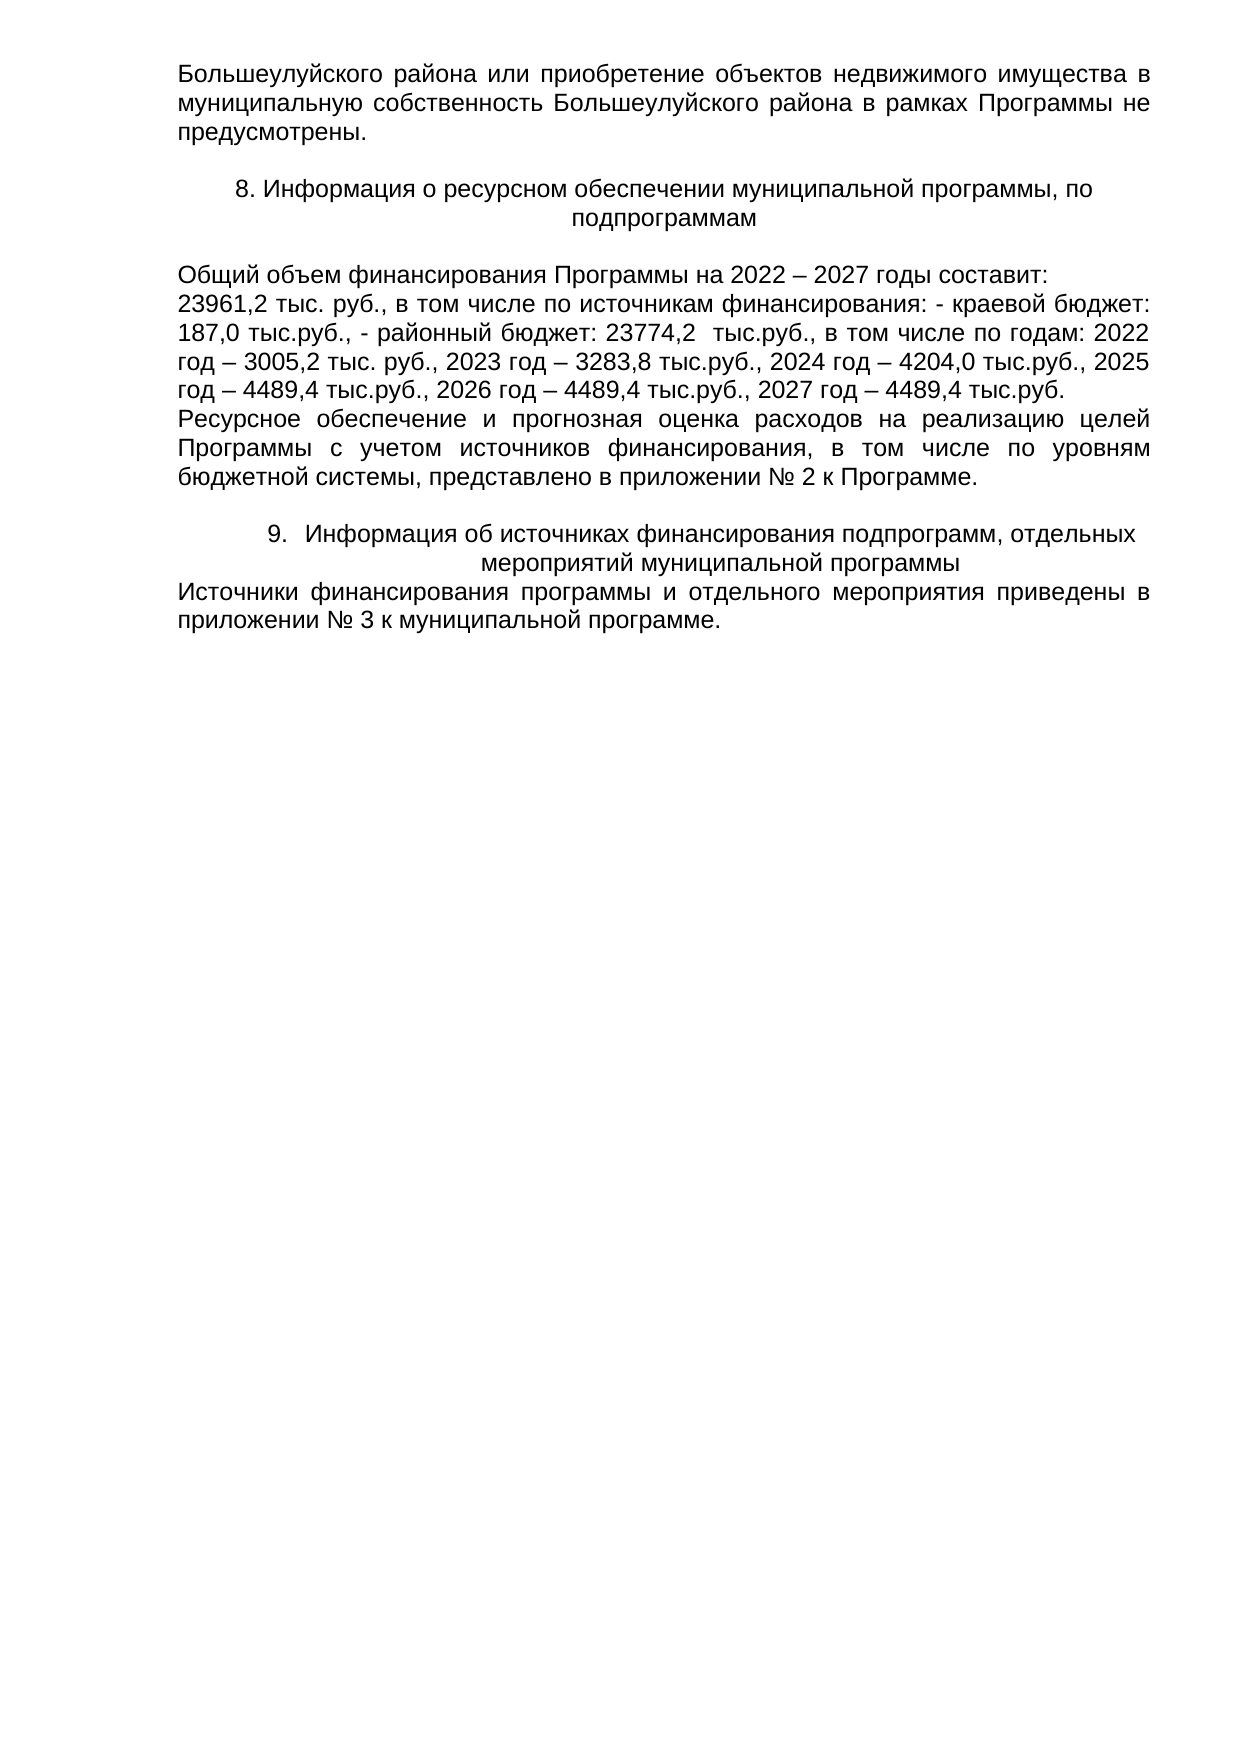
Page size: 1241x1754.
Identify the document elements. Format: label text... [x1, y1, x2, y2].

text 23961,2 тыс. руб., в том числе по источникам финансирования: - краевой бюджет: 187,0 тыс.руб., - районный бюджет: 23774,2 тыс.руб., в том числе по годам: 2022 год – 3005,2 тыс. руб., 2023 год – 3283,8 тыс.руб., 2024 год – 4204,0 тыс.руб., 2025 год – 4489,4 тыс.руб., 2026 год – 4489,4 тыс.руб., 2027 год – 4489,4 тыс.руб. [177, 289, 1152, 404]
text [177, 59, 1152, 145]
text Ресурсное обеспечение и прогнозная оценка расходов на реализацию целей Программы с учетом источников финансирования, в том числе по уровням бюджетной системы, представлено в приложении № 2 к Программе. [177, 404, 1152, 490]
text Источники финансирования программы и отдельного мероприятия приведены в приложении № 3 к муниципальной программе. [177, 577, 1152, 634]
text 8. Информация о ресурсном обеспечении муниципальной программы, по подпрограммам [177, 174, 1152, 232]
text Общий объем финансирования Программы на 2022 – 2027 годы составит: [177, 260, 1152, 289]
list Информация об источниках финансирования подпрограмм, отдельных мероприятий муниципальной программы [252, 519, 1152, 577]
